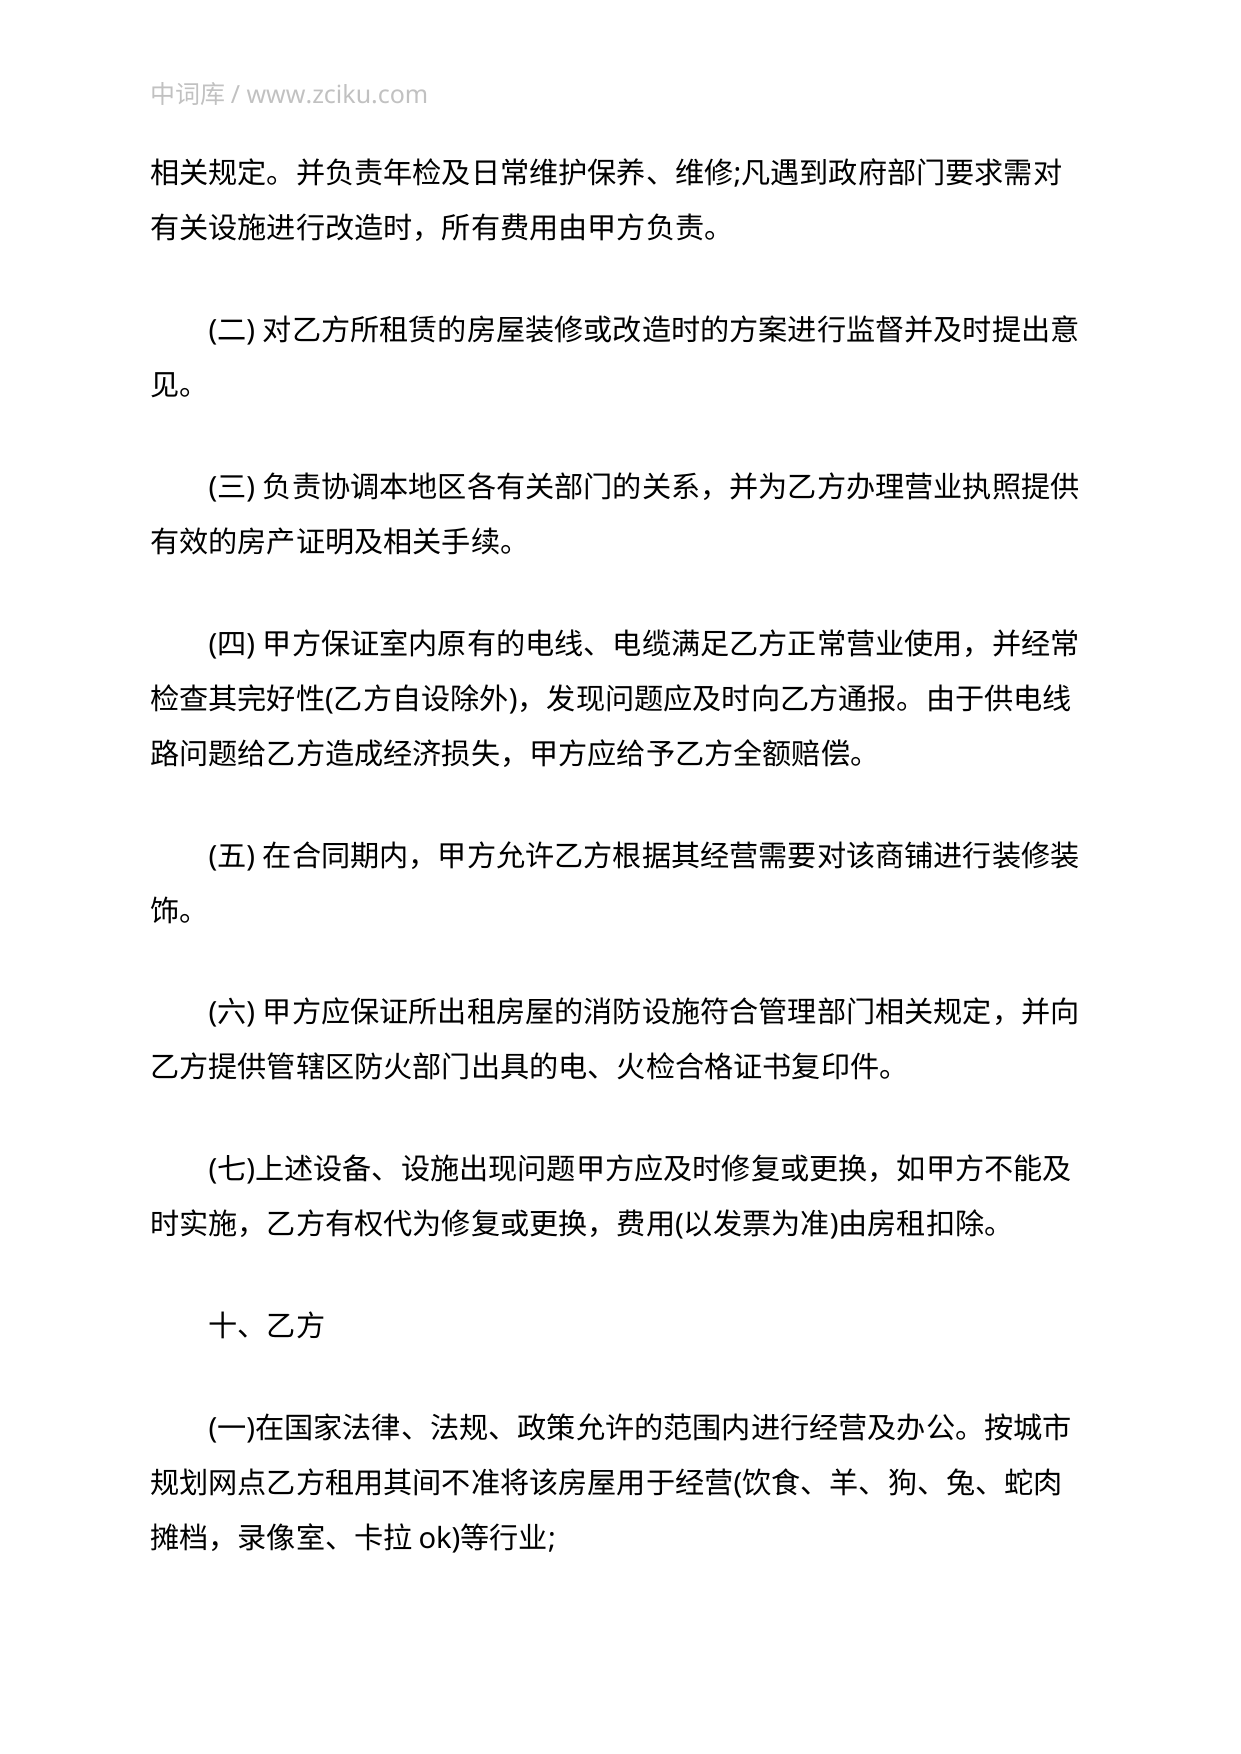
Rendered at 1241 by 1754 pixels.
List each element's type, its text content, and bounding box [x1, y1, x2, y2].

text (一)在国家法律、法规、政策允许的范围内进行经营及办公。按城市规划网点乙方租用其间不准将该房屋用于经营(饮食、羊、狗、兔、蛇肉摊档，录像室、卡拉ok)等行业; [150, 1404, 1090, 1557]
text (七)上述设备、设施出现问题甲方应及时修复或更换，如甲方不能及时实施，乙方有权代为修复或更换，费用(以发票为准)由房租扣除。 [150, 1146, 1090, 1243]
text (五) 在合同期内，甲方允许乙方根据其经营需要对该商铺进行装修装饰。 [150, 832, 1090, 929]
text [150, 150, 1090, 247]
text (六) 甲方应保证所出租房屋的消防设施符合管理部门相关规定，并向乙方提供管辖区防火部门出具的电、火检合格证书复印件。 [150, 989, 1090, 1086]
text 十、乙方 [150, 1303, 1090, 1345]
text (二) 对乙方所租赁的房屋装修或改造时的方案进行监督并及时提出意见。 [150, 307, 1090, 404]
text (四) 甲方保证室内原有的电线、电缆满足乙方正常营业使用，并经常检查其完好性(乙方自设除外)，发现问题应及时向乙方通报。由于供电线路问题给乙方造成经济损失，甲方应给予乙方全额赔偿。 [150, 620, 1090, 773]
text (三) 负责协调本地区各有关部门的关系，并为乙方办理营业执照提供有效的房产证明及相关手续。 [150, 463, 1090, 561]
